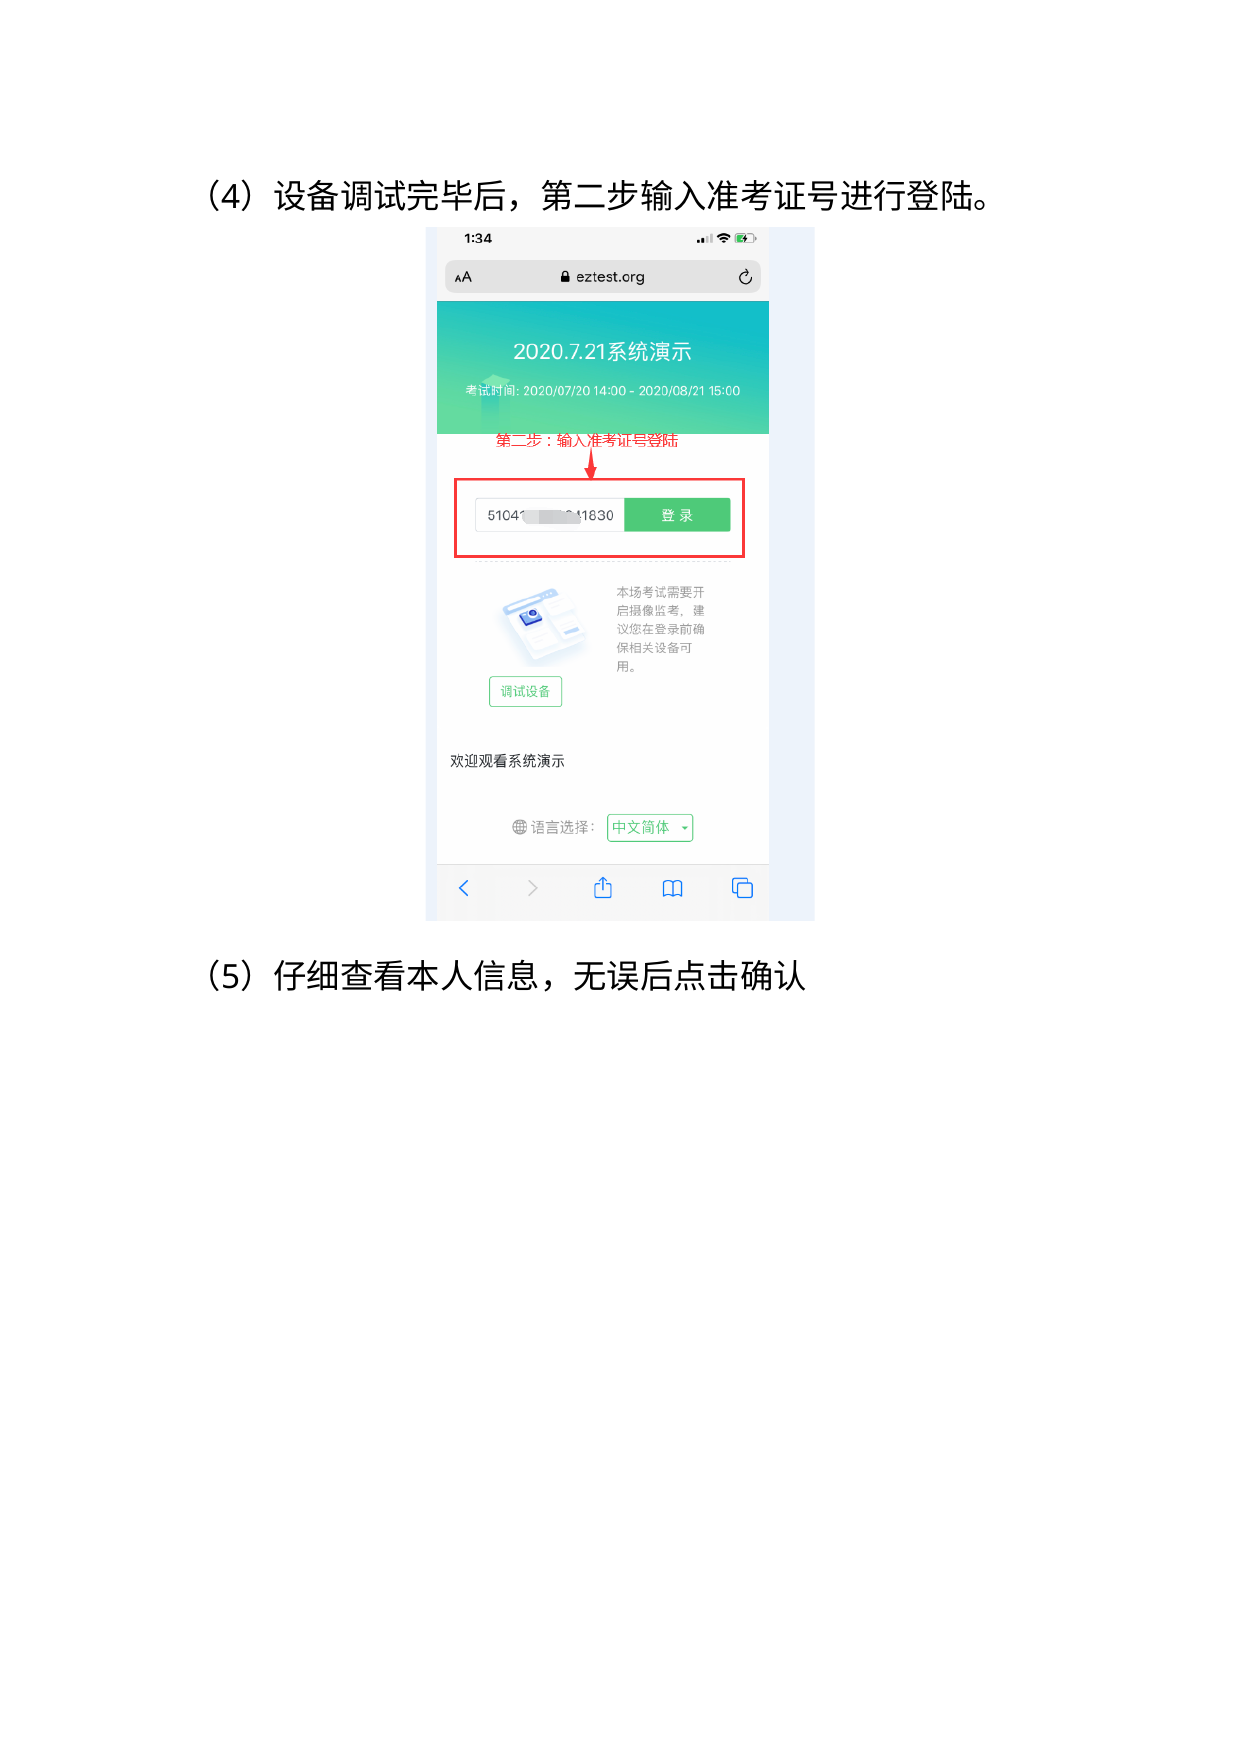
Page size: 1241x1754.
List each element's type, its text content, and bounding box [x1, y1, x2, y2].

text （4）设备调试完毕后，第二步输入准考证号进行登陆。 [187, 162, 1053, 227]
text （5）仔细查看本人信息，无误后点击确认 [187, 942, 1053, 1007]
picture [425, 227, 815, 921]
